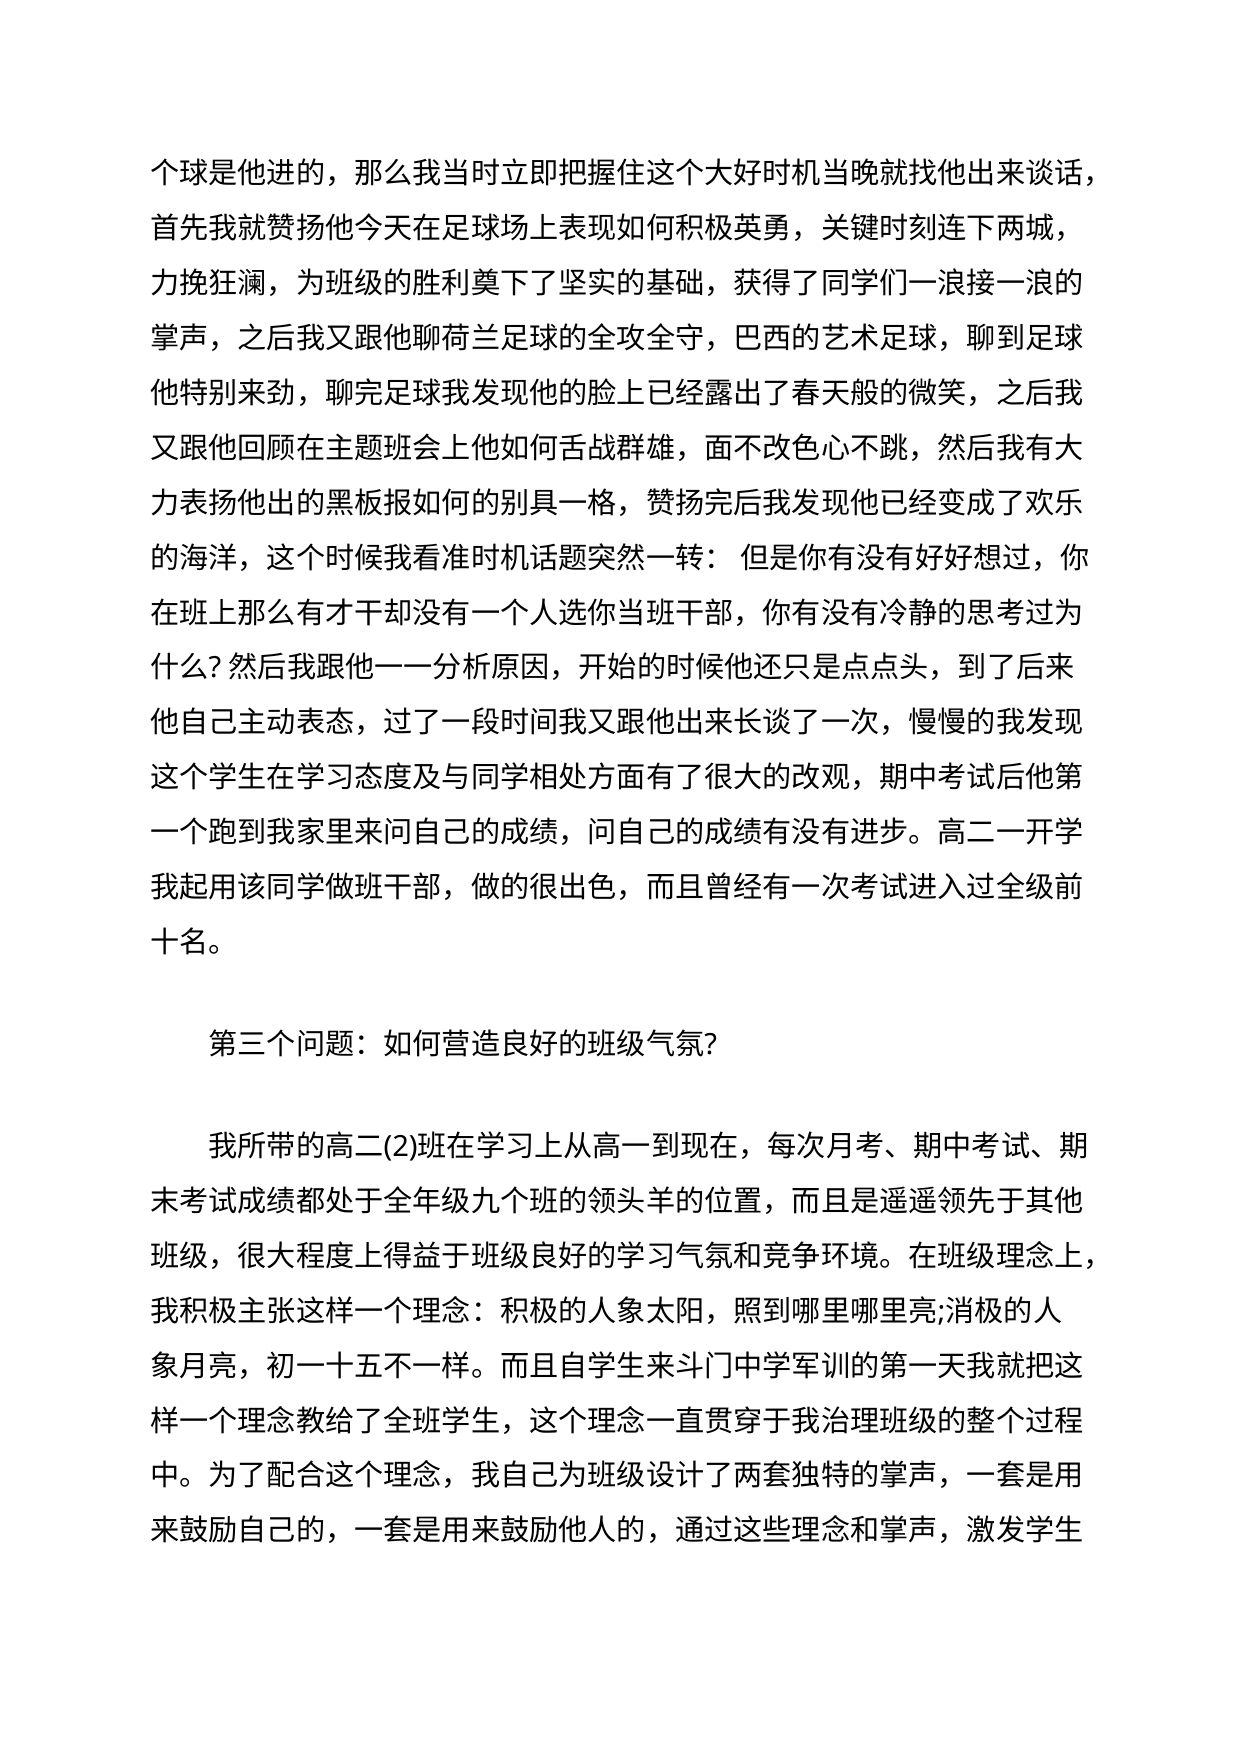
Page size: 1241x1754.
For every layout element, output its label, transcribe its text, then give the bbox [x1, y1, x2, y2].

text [150, 1122, 1090, 1549]
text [150, 150, 1090, 961]
text 第三个问题：如何营造良好的班级气氛? [150, 1020, 1090, 1063]
